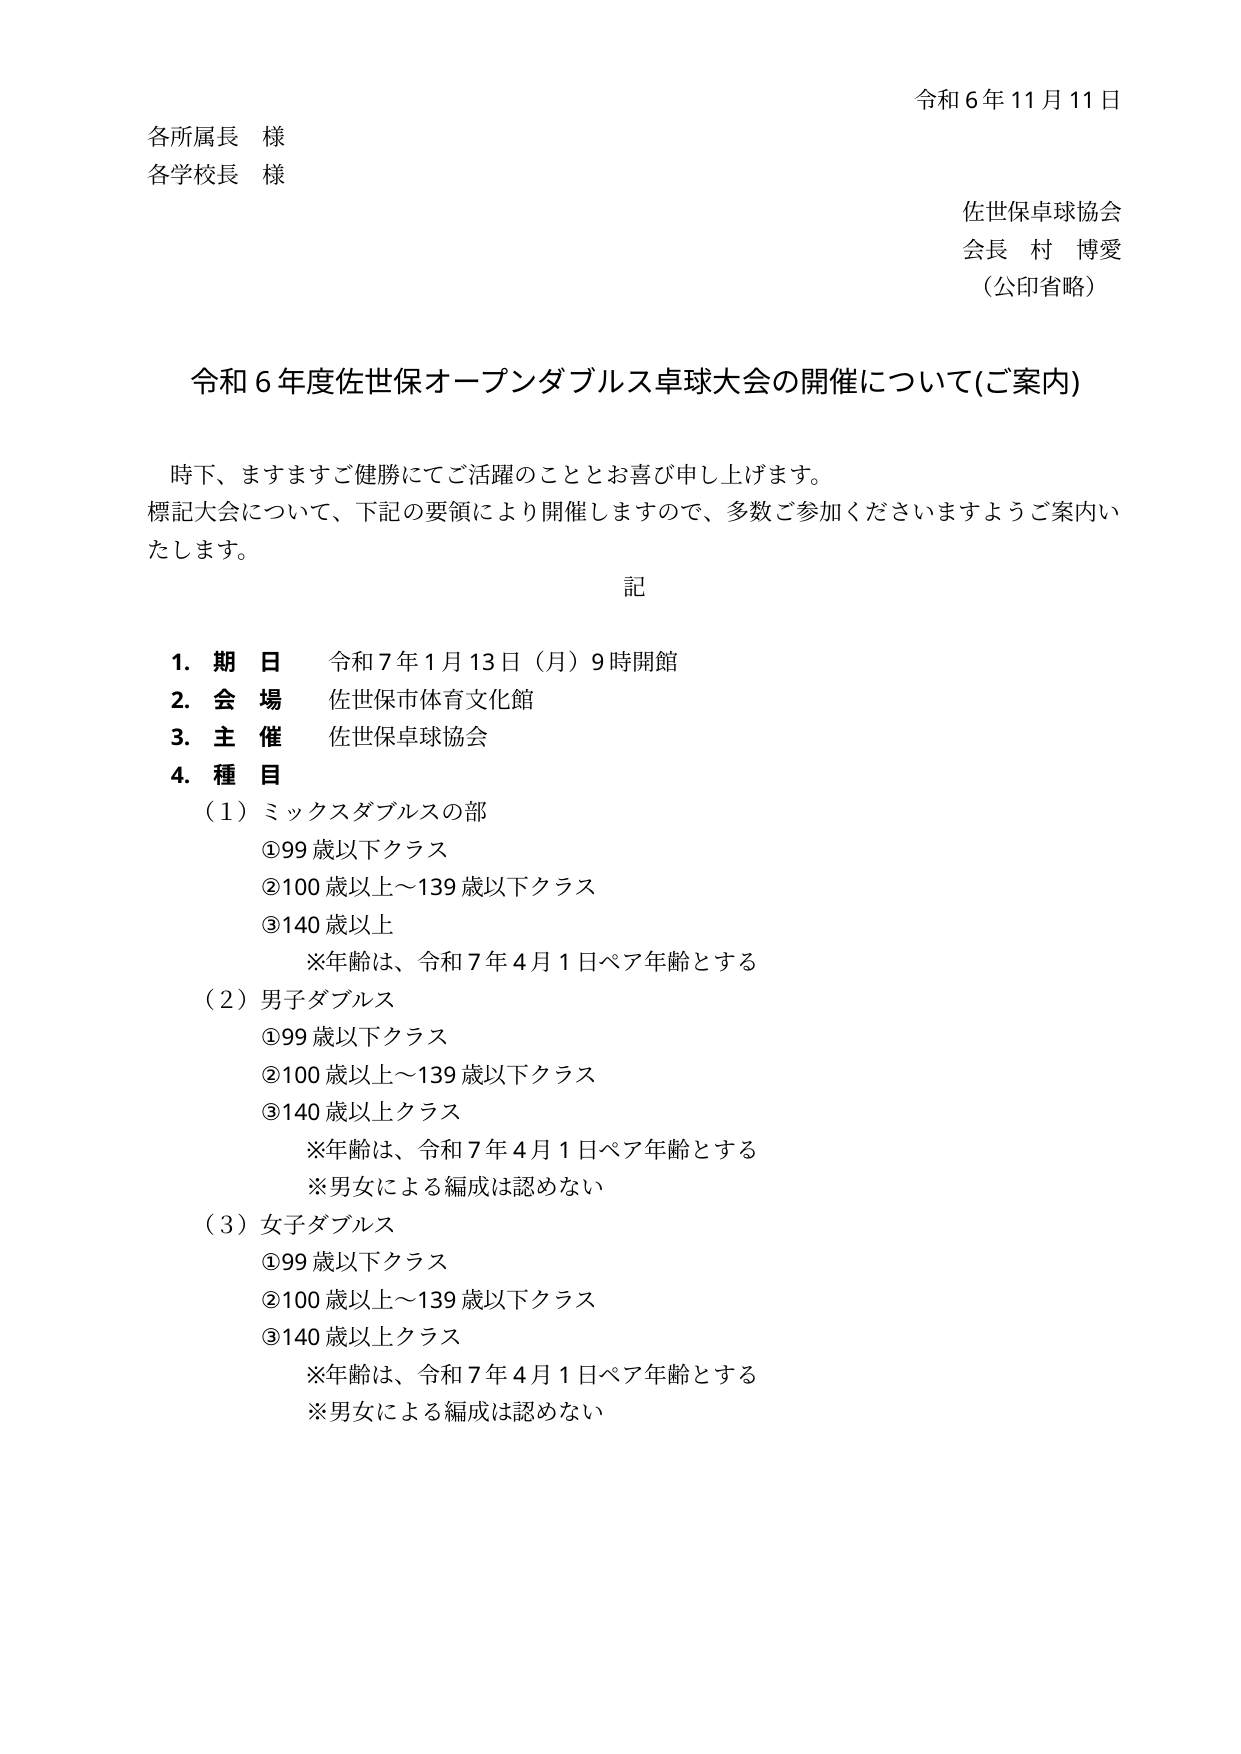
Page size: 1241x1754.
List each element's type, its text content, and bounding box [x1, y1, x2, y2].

text 佐世保卓球協会 [148, 192, 1122, 229]
text ※年齢は、令和7年4月1日ペア年齢とする [192, 942, 1122, 979]
text 各所属長 様 [148, 117, 1122, 154]
text ※年齢は、令和7年4月1日ペア年齢とする [192, 1354, 1122, 1392]
subtitle 記 [148, 567, 1122, 604]
text （３）女子ダブルス [192, 1204, 1122, 1242]
text 時下、ますますご健勝にてご活躍のこととお喜び申し上げます。 [148, 454, 1122, 492]
text ③140歳以上クラス [192, 1092, 1122, 1129]
text ③140歳以上クラス [192, 1317, 1122, 1354]
text ②100歳以上～139歳以下クラス [192, 867, 1122, 904]
text 1. 期 日 令和7年1月13日（月）9時開館 [148, 642, 1122, 679]
text 会長 村 博愛 [148, 229, 1122, 267]
text ①99歳以下クラス [192, 829, 1122, 867]
text 令和6年11月11日 [148, 79, 1122, 117]
text 標記大会について、下記の要領により開催しますので、多数ご参加くださいますようご案内いたします。 [148, 492, 1122, 567]
text ②100歳以上～139歳以下クラス [192, 1279, 1122, 1317]
text 各学校長 様 [148, 154, 1122, 192]
text 4. 種 目 [148, 754, 1122, 792]
text ①99歳以下クラス [192, 1017, 1122, 1054]
text ※男女による編成は認めない [192, 1167, 1122, 1204]
text 3. 主 催 佐世保卓球協会 [148, 717, 1034, 754]
text ②100歳以上～139歳以下クラス [192, 1054, 1122, 1092]
text 令和6年度佐世保オープンダブルス卓球大会の開催について(ご案内) [148, 342, 1122, 417]
text 2. 会 場 佐世保市体育文化館 [148, 679, 1122, 717]
text ③140歳以上 [192, 904, 1122, 942]
text ①99歳以下クラス [192, 1242, 1122, 1279]
text （１）ミックスダブルスの部 [192, 792, 1122, 829]
text ※男女による編成は認めない [192, 1392, 1122, 1429]
text ※年齢は、令和7年4月1日ペア年齢とする [192, 1129, 1122, 1167]
text （公印省略） [148, 267, 1107, 304]
text （２）男子ダブルス [192, 979, 1122, 1017]
